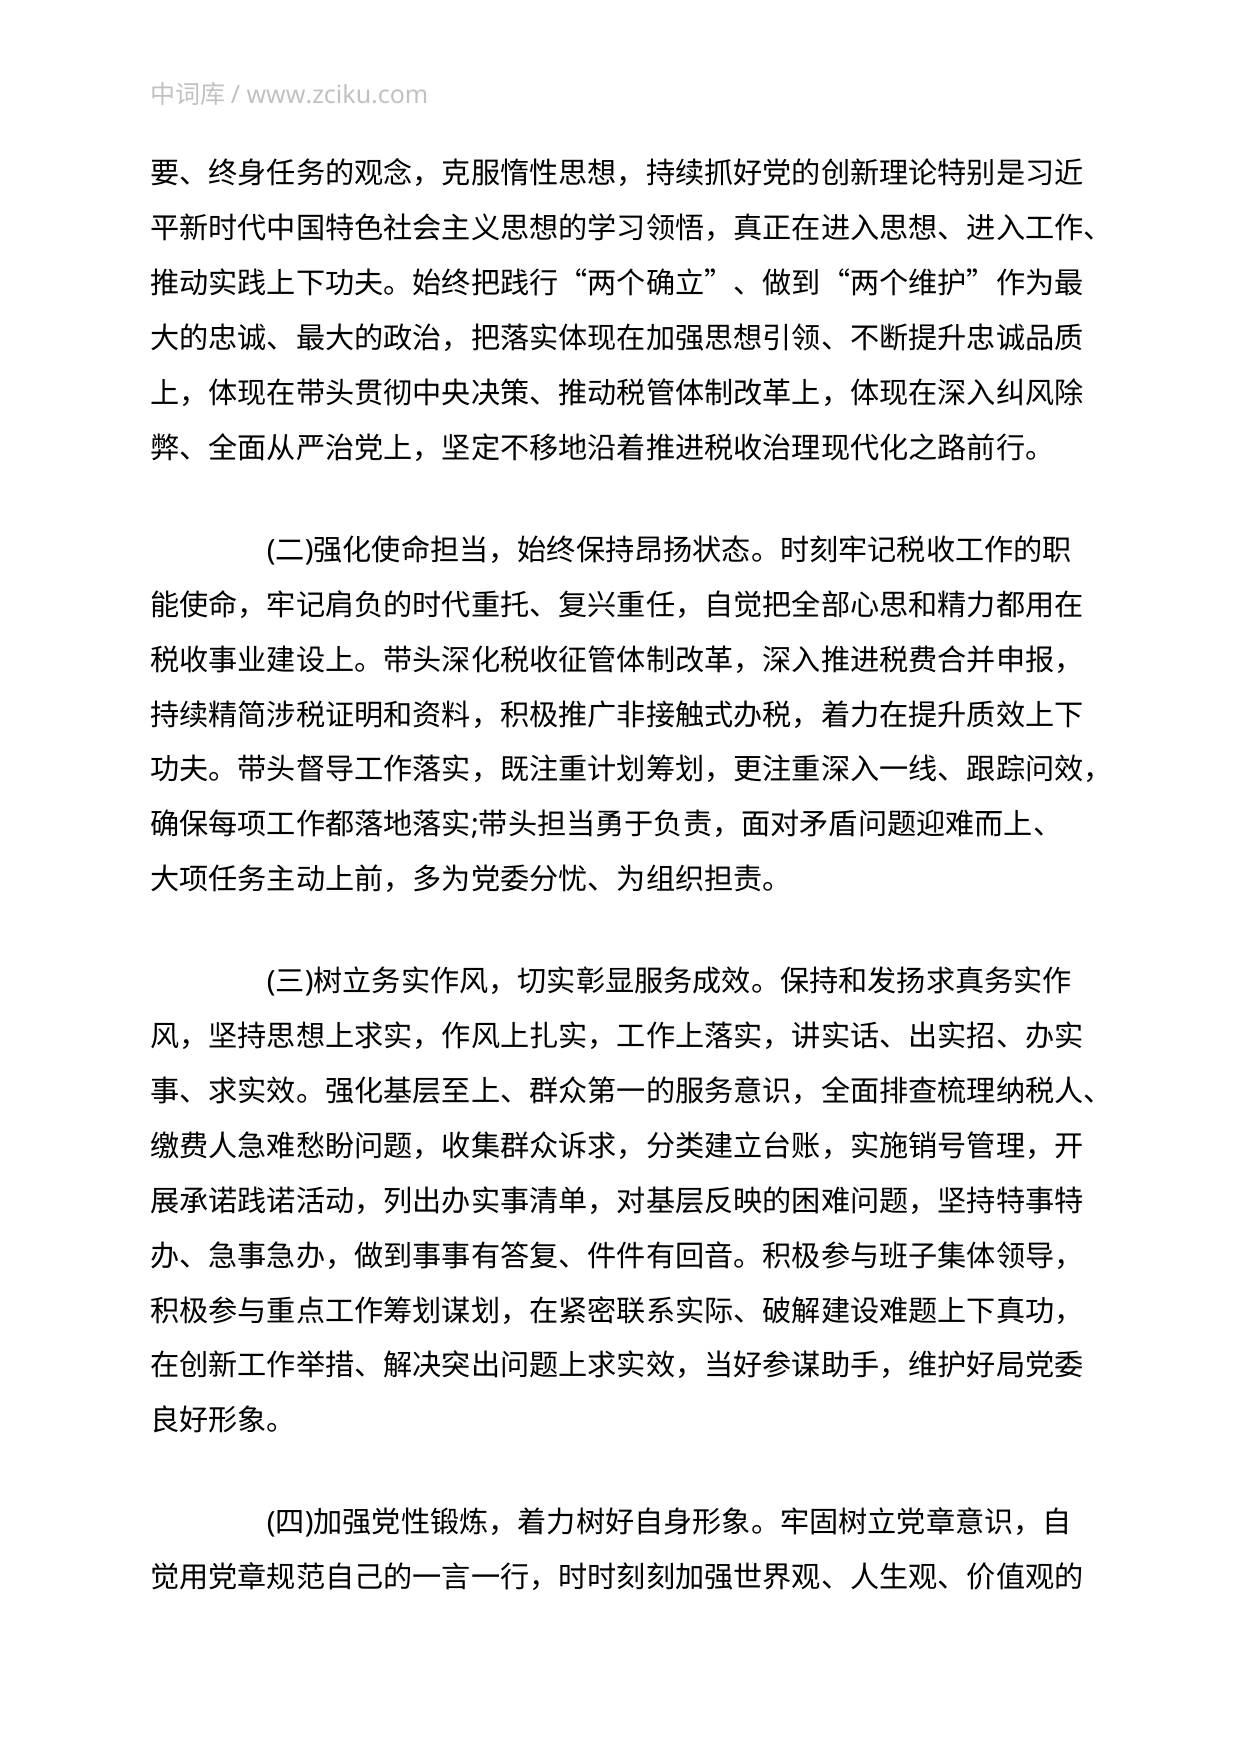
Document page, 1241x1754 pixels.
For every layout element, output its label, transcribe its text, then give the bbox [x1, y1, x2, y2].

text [150, 150, 1090, 467]
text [150, 1499, 1090, 1596]
text (三)树立务实作风，切实彰显服务成效。保持和发扬求真务实作风，坚持思想上求实，作风上扎实，工作上落实，讲实话、出实招、办实事、求实效。强化基层至上、群众第一的服务意识，全面排查梳理纳税人、缴费人急难愁盼问题，收集群众诉求，分类建立台账，实施销号管理，开展承诺践诺活动，列出办实事清单，对基层反映的困难问题，坚持特事特办、急事急办，做到事事有答复、件件有回音。积极参与班子集体领导，积极参与重点工作筹划谋划，在紧密联系实际、破解建设难题上下真功，在创新工作举措、解决突出问题上求实效，当好参谋助手，维护好局党委良好形象。 [150, 958, 1090, 1439]
text (二)强化使命担当，始终保持昂扬状态。时刻牢记税收工作的职能使命，牢记肩负的时代重托、复兴重任，自觉把全部心思和精力都用在税收事业建设上。带头深化税收征管体制改革，深入推进税费合并申报，持续精简涉税证明和资料，积极推广非接触式办税，着力在提升质效上下功夫。带头督导工作落实，既注重计划筹划，更注重深入一线、跟踪问效，确保每项工作都落地落实;带头担当勇于负责，面对矛盾问题迎难而上、大项任务主动上前，多为党委分忧、为组织担责。 [150, 526, 1090, 898]
